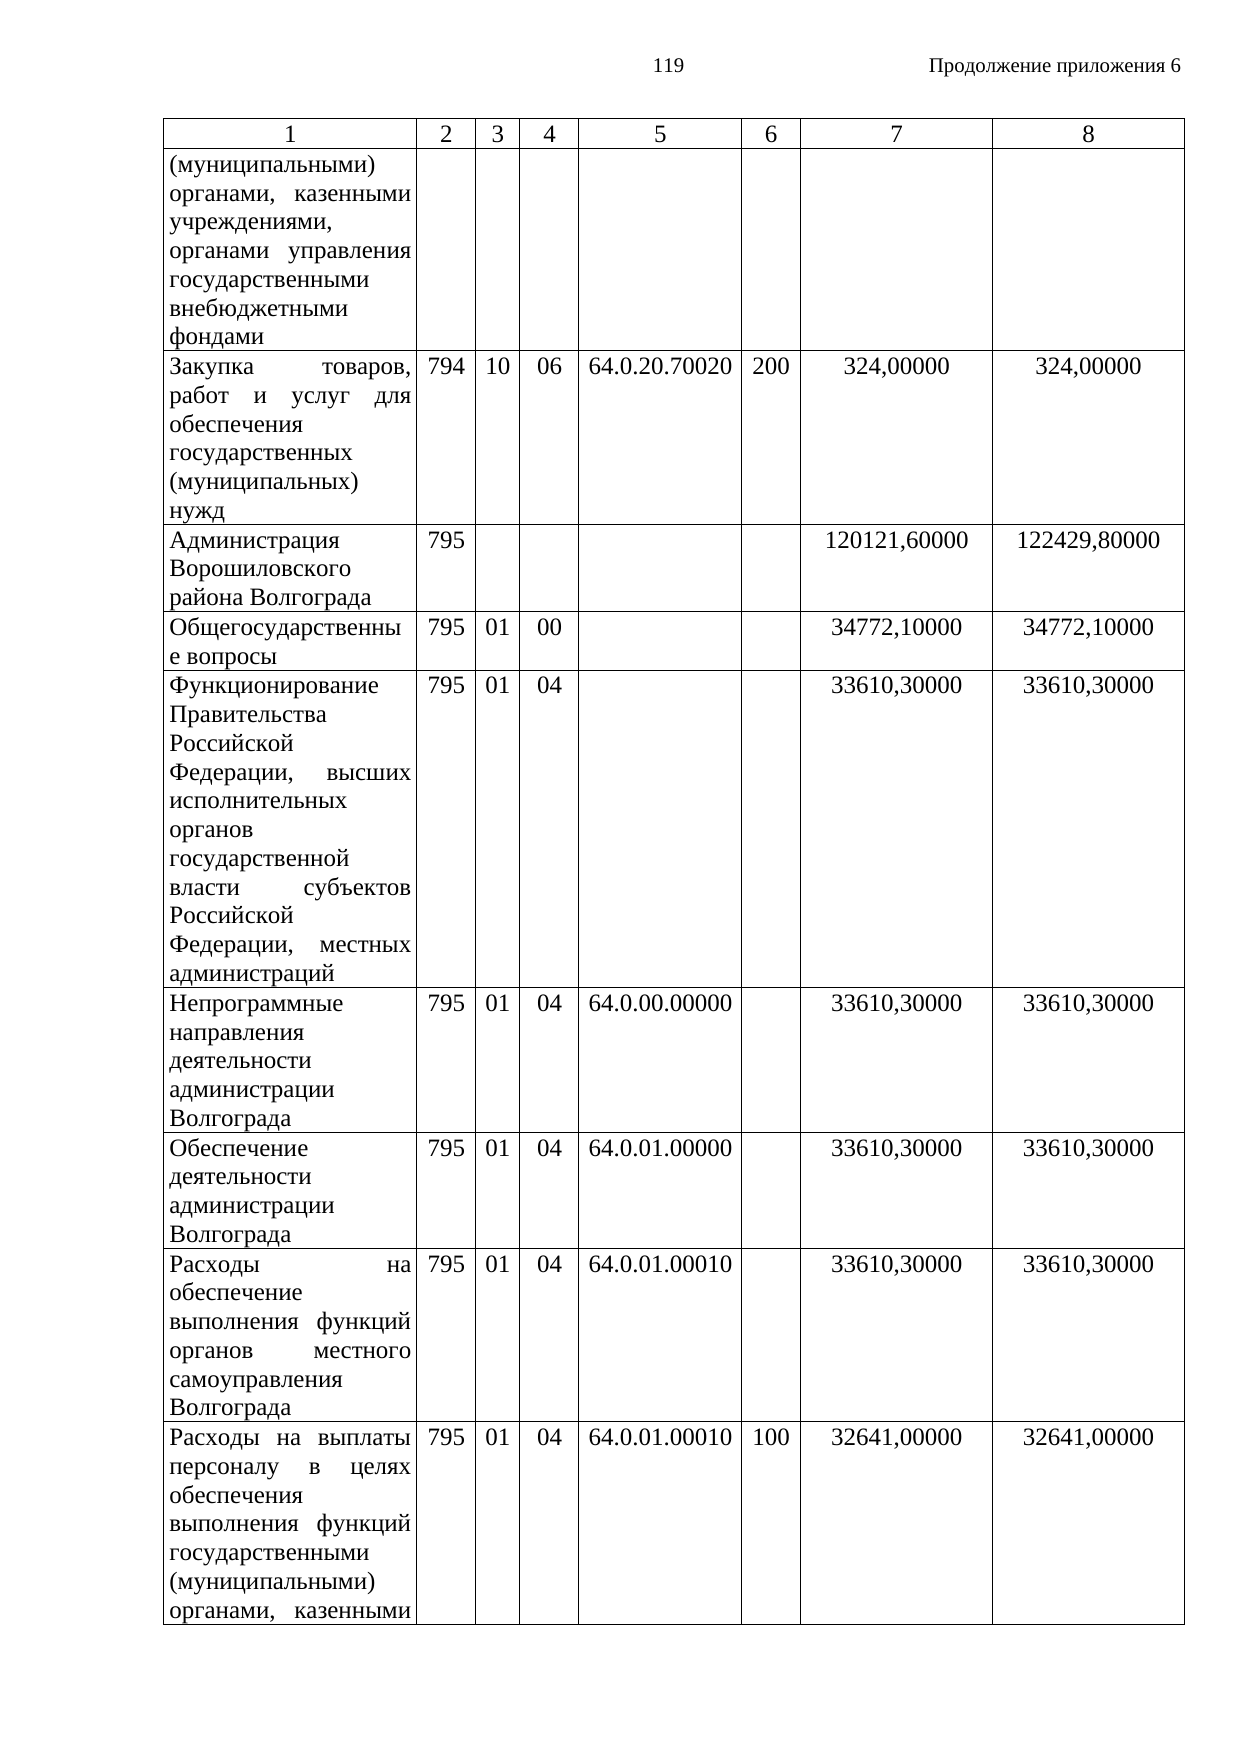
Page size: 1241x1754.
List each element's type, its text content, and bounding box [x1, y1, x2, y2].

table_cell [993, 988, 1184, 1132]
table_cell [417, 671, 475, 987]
table_header 6 [742, 119, 800, 148]
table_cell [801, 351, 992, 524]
table_header 5 [579, 119, 741, 148]
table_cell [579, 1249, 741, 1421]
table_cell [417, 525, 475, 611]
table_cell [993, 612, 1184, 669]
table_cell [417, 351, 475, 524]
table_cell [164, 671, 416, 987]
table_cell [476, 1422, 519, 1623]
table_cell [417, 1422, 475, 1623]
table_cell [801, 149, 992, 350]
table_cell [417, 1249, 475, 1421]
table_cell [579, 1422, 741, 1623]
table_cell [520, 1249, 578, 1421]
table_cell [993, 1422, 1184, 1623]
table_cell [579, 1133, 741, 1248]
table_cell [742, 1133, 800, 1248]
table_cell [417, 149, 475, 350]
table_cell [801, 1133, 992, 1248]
table_header 2 [417, 119, 475, 148]
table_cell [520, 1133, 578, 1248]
table_header 7 [801, 119, 992, 148]
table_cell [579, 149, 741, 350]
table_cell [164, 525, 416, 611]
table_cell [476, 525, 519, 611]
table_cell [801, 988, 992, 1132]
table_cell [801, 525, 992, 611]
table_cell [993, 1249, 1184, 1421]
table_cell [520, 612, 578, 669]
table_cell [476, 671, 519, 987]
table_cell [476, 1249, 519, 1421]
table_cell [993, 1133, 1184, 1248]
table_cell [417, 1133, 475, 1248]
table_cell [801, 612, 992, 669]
table_header 8 [993, 119, 1184, 148]
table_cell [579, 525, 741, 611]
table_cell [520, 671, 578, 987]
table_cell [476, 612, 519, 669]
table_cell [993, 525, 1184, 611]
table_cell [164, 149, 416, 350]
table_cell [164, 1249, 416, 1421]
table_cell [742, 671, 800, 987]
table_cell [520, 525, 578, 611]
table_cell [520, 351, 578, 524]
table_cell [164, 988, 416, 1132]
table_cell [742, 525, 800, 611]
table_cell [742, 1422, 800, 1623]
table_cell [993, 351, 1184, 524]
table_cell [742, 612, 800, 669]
table_header 1 [164, 119, 416, 148]
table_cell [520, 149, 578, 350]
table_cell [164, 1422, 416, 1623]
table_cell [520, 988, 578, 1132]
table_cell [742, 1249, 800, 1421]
table_header 4 [520, 119, 578, 148]
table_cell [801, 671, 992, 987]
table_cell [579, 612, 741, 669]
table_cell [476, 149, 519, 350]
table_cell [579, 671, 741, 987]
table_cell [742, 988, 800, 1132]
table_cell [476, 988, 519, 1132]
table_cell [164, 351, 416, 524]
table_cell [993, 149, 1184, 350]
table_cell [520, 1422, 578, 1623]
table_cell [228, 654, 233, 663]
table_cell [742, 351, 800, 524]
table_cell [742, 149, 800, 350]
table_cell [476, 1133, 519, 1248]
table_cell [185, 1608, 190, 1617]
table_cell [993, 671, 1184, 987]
table_header 3 [476, 119, 519, 148]
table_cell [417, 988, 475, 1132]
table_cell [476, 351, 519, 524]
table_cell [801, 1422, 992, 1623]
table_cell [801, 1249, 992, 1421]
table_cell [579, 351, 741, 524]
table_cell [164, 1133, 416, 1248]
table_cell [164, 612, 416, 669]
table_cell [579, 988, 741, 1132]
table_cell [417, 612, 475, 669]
